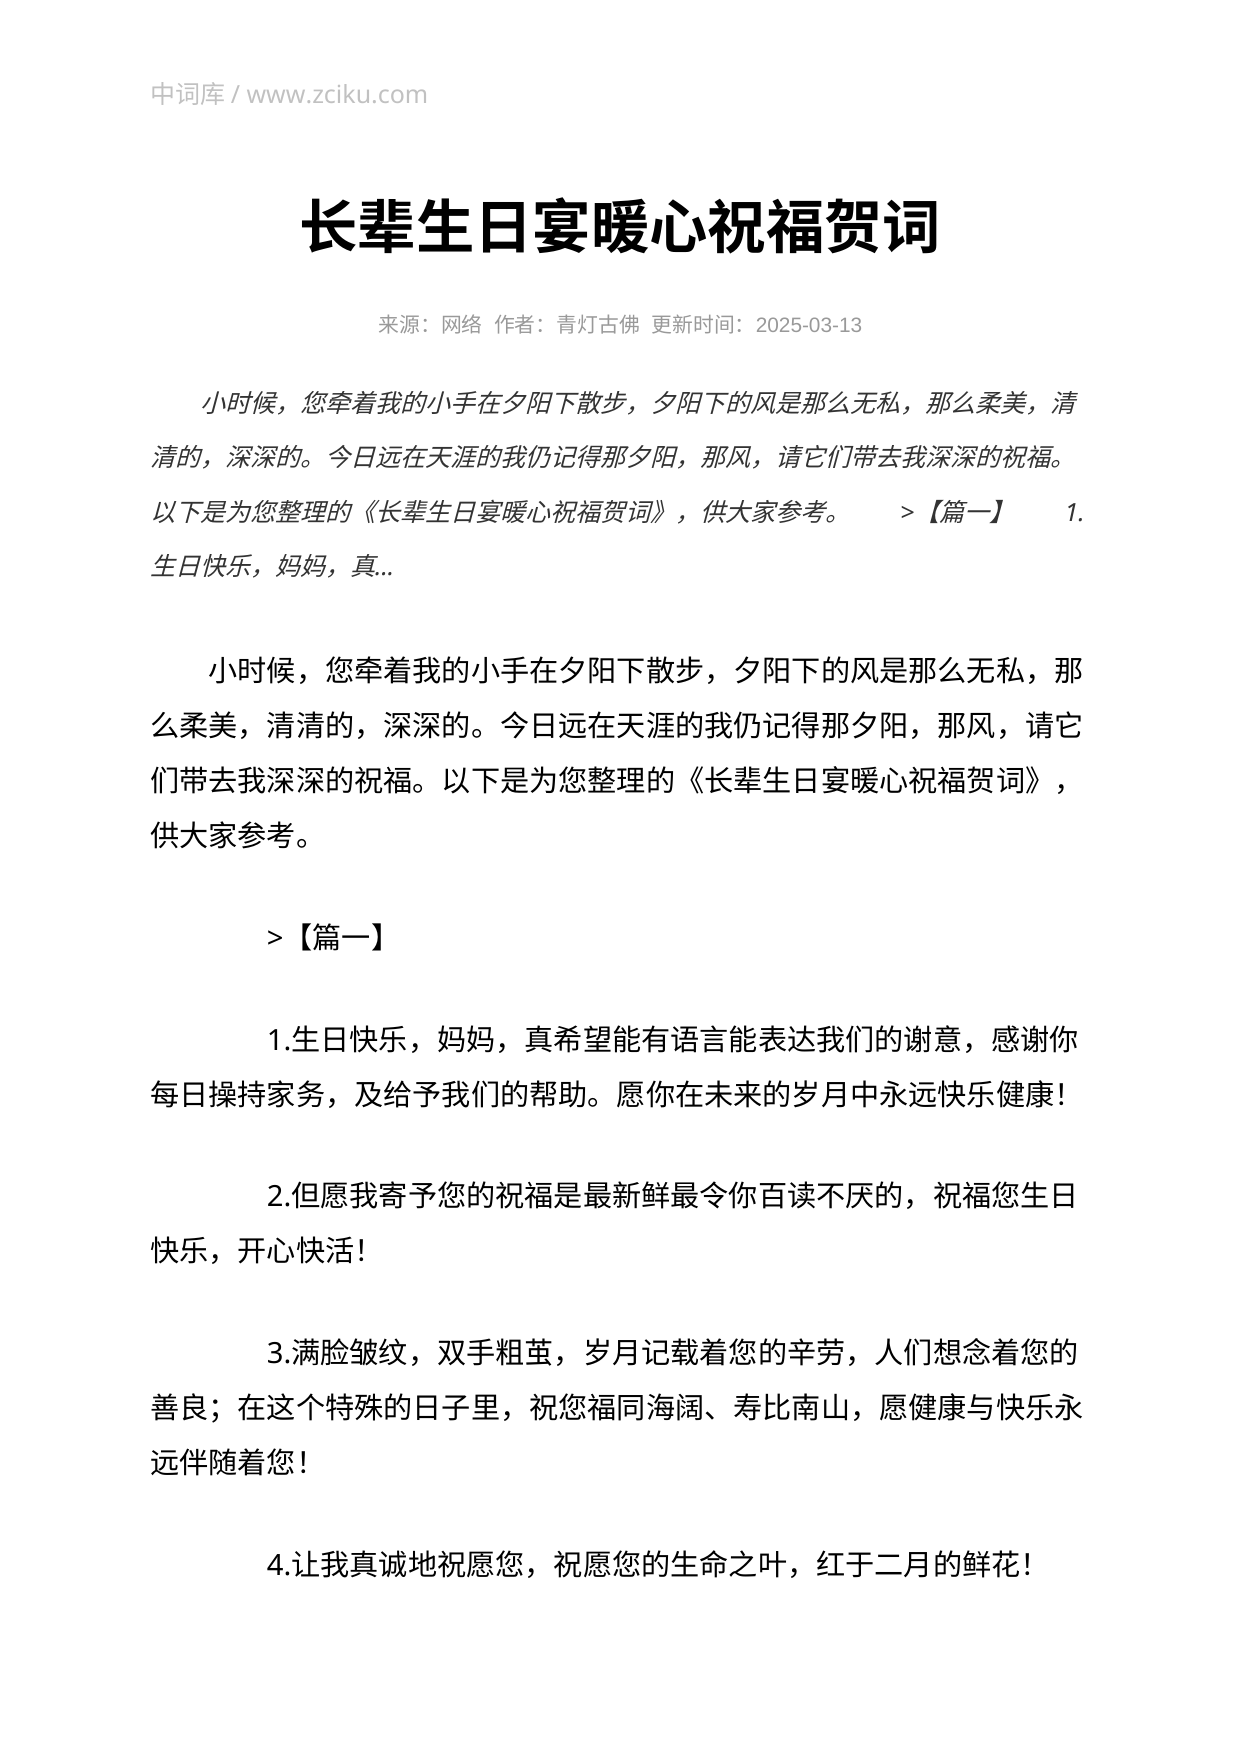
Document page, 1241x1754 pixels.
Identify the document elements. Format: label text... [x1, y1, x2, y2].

text 4.让我真诚地祝愿您，祝愿您的生命之叶，红于二月的鲜花！ [150, 1541, 1090, 1584]
text 2.但愿我寄予您的祝福是最新鲜最令你百读不厌的，祝福您生日快乐，开心快活！ [150, 1173, 1090, 1270]
text 小时候，您牵着我的小手在夕阳下散步，夕阳下的风是那么无私，那么柔美，清清的，深深的。今日远在天涯的我仍记得那夕阳，那风，请它们带去我深深的祝福。以下是为您整理的《长辈生日宴暖心祝福贺词》，供大家参考。 [150, 648, 1090, 855]
text 来源：网络 作者：青灯古佛 更新时间：2025-03-13 [150, 313, 1090, 337]
text 1.生日快乐，妈妈，真希望能有语言能表达我们的谢意，感谢你每日操持家务，及给予我们的帮助。愿你在未来的岁月中永远快乐健康！ [150, 1016, 1090, 1113]
text 小时候，您牵着我的小手在夕阳下散步，夕阳下的风是那么无私，那么柔美，清清的，深深的。今日远在天涯的我仍记得那夕阳，那风，请它们带去我深深的祝福。以下是为您整理的《长辈生日宴暖心祝福贺词》，供大家参考。 >【篇一】 1.生日快乐，妈妈，真... [150, 383, 1090, 583]
text 3.满脸皱纹，双手粗茧，岁月记载着您的辛劳，人们想念着您的善良；在这个特殊的日子里，祝您福同海阔、寿比南山，愿健康与快乐永远伴随着您！ [150, 1330, 1090, 1482]
subtitle 长辈生日宴暖心祝福贺词 [150, 181, 1090, 266]
text >【篇一】 [150, 914, 1090, 957]
